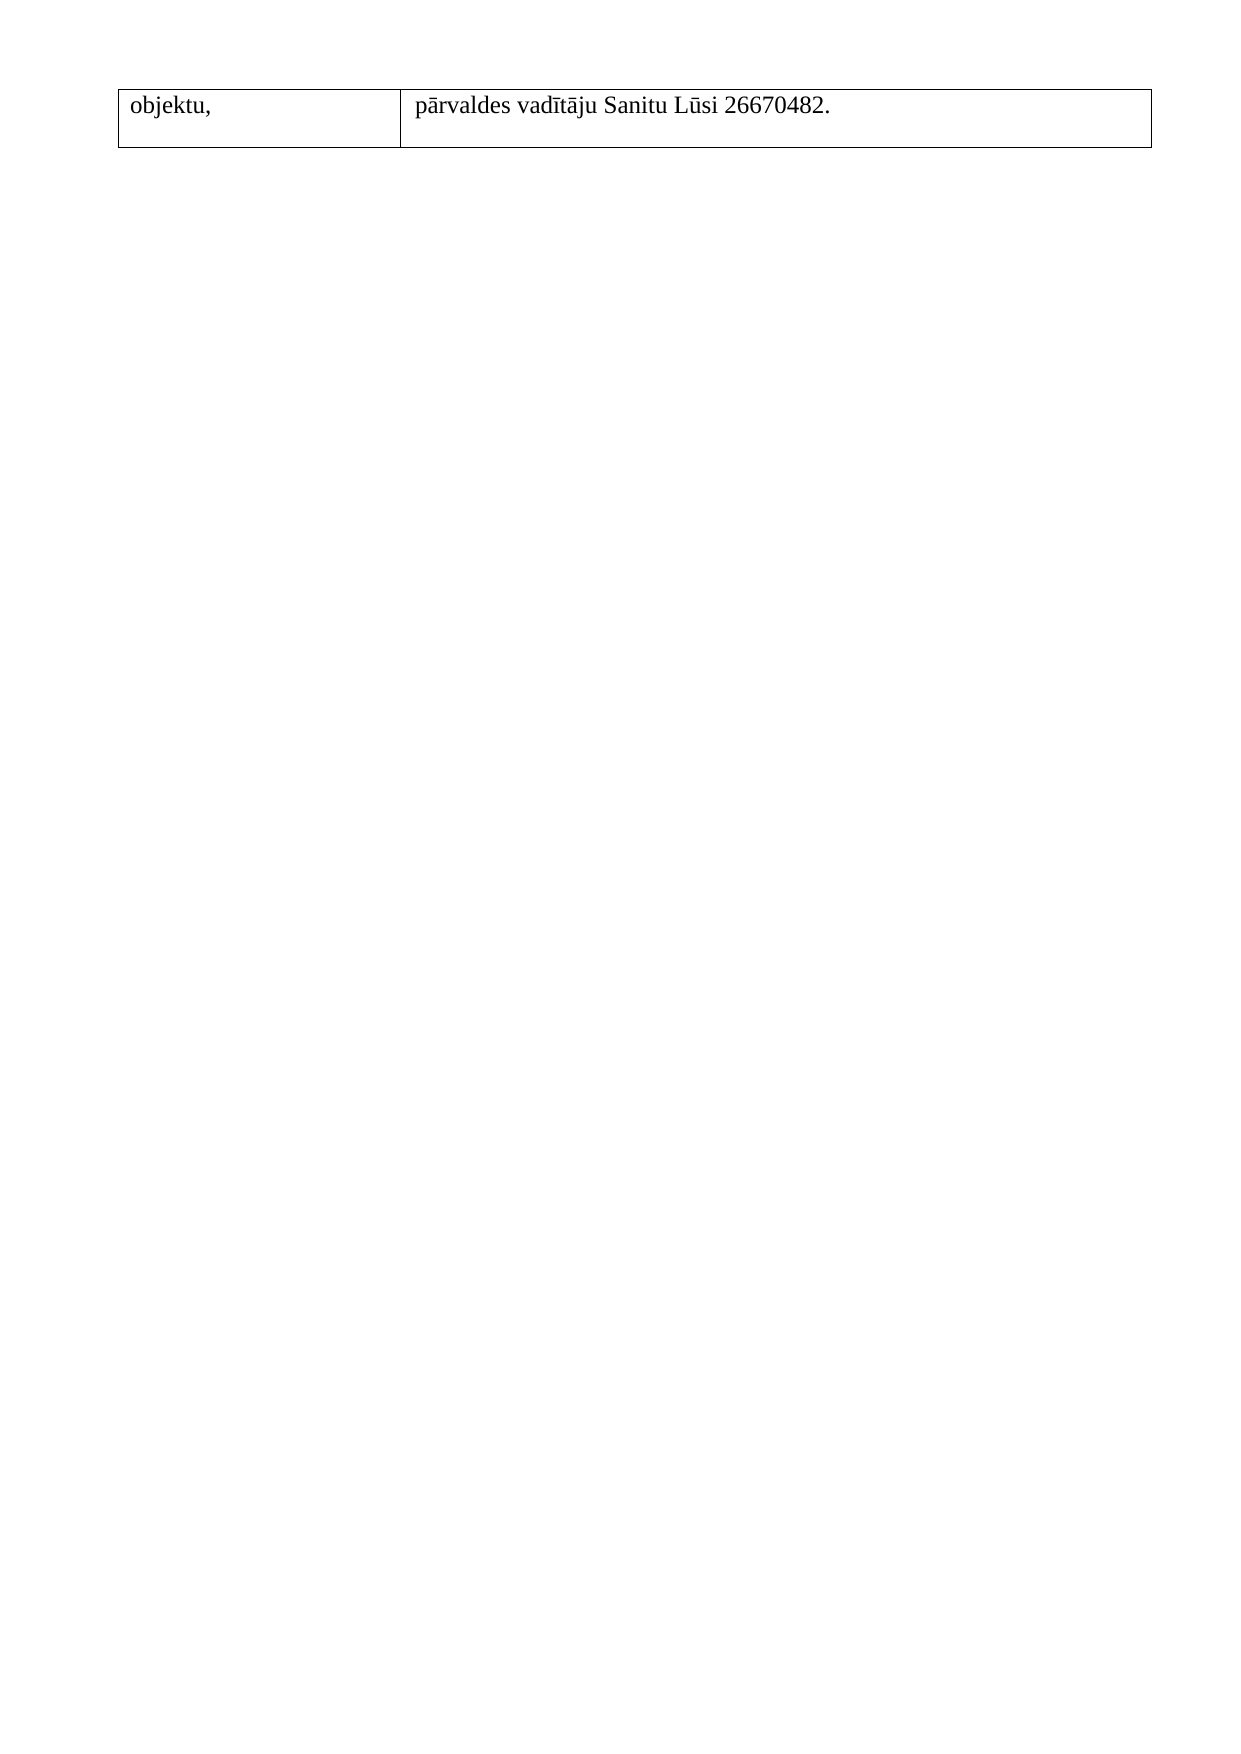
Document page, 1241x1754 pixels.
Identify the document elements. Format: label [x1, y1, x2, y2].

table_cell [119, 90, 400, 147]
table_cell [401, 90, 1151, 147]
